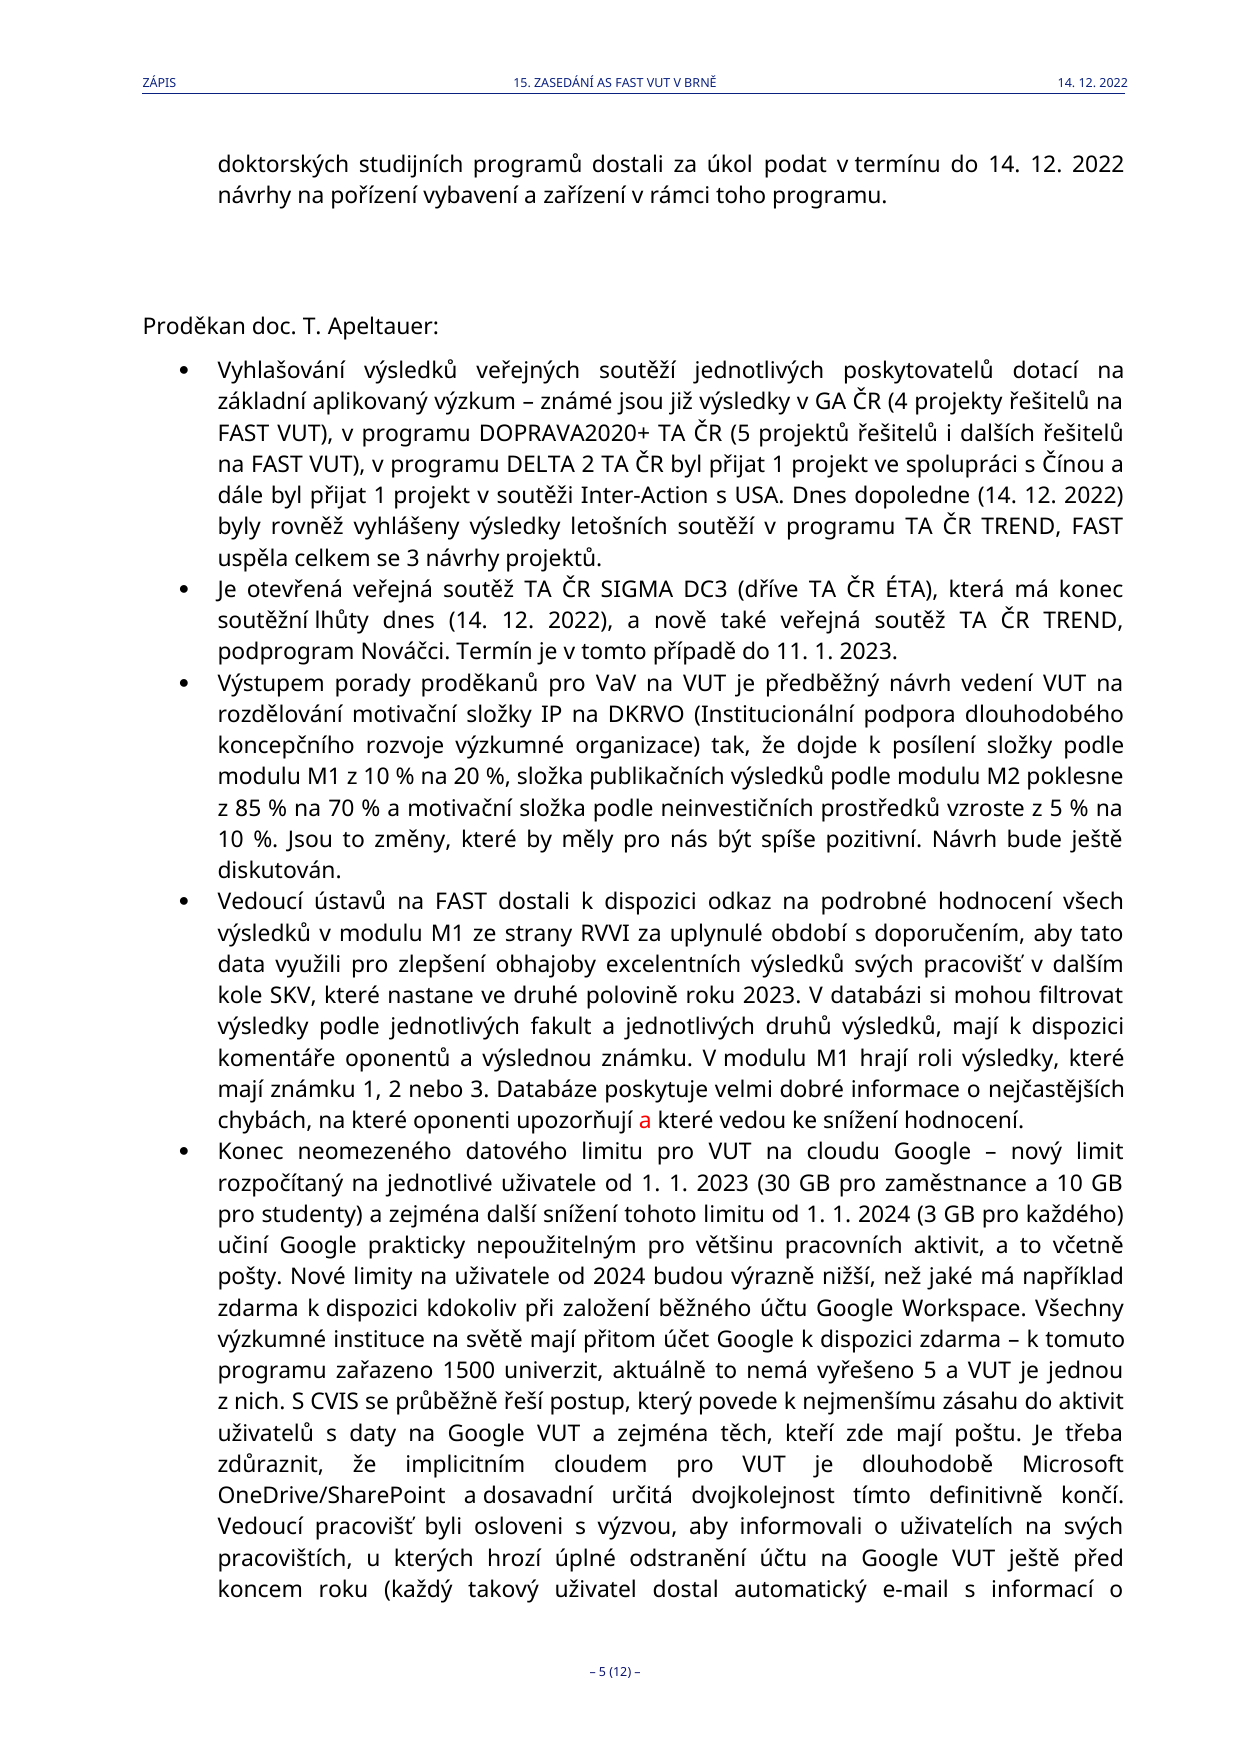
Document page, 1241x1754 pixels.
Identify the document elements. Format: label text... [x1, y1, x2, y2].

text Proděkan doc. T. Apeltauer: [142, 310, 1125, 341]
text Vyhlašování výsledků veřejných soutěží jednotlivých poskytovatelů dotací na základní aplikovaný výzkum – známé jsou již výsledky v GA ČR (4 projekty řešitelů na FAST VUT), v programu DOPRAVA2020+ TA ČR (5 projektů řešitelů i dalších řešitelů na FAST VUT), v programu DELTA 2 TA ČR byl přijat 1 projekt ve spolupráci s Čínou a dále byl přijat 1 projekt v soutěži Inter-Action s USA. Dnes dopoledne (14. 12. 2022) byly rovněž vyhlášeny výsledky letošních soutěží v programu TA ČR TREND, FAST uspěla celkem se 3 návrhy projektů. [180, 354, 1125, 573]
text Výstupem porady proděkanů pro VaV na VUT je předběžný návrh vedení VUT na rozdělování motivační složky IP na DKRVO (Institucionální podpora dlouhodobého koncepčního rozvoje výzkumné organizace) tak, že dojde k posílení složky podle modulu M1 z 10 % na 20 %, složka publikačních výsledků podle modulu M2 poklesne z 85 % na 70 % a motivační složka podle neinvestičních prostředků vzroste z 5 % na 10 %. Jsou to změny, které by měly pro nás být spíše pozitivní. Návrh bude ještě diskutován. [180, 666, 1125, 885]
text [180, 148, 1125, 210]
text Je otevřená veřejná soutěž TA ČR SIGMA DC3 (dříve TA ČR ÉTA), která má konec soutěžní lhůty dnes (14. 12. 2022), a nově také veřejná soutěž TA ČR TREND, podprogram Nováčci. Termín je v tomto případě do 11. 1. 2023. [180, 573, 1125, 666]
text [180, 1135, 1125, 1604]
text Vedoucí ústavů na FAST dostali k dispozici odkaz na podrobné hodnocení všech výsledků v modulu M1 ze strany RVVI za uplynulé období s doporučením, aby tato data využili pro zlepšení obhajoby excelentních výsledků svých pracovišť v dalším kole SKV, které nastane ve druhé polovině roku 2023. V databázi si mohou filtrovat výsledky podle jednotlivých fakult a jednotlivých druhů výsledků, mají k dispozici komentáře oponentů a výslednou známku. V modulu M1 hrají roli výsledky, které mají známku 1, 2 nebo 3. Databáze poskytuje velmi dobré informace o nejčastějších chybách, na které oponenti upozorňují a které vedou ke snížení hodnocení. [180, 885, 1125, 1135]
